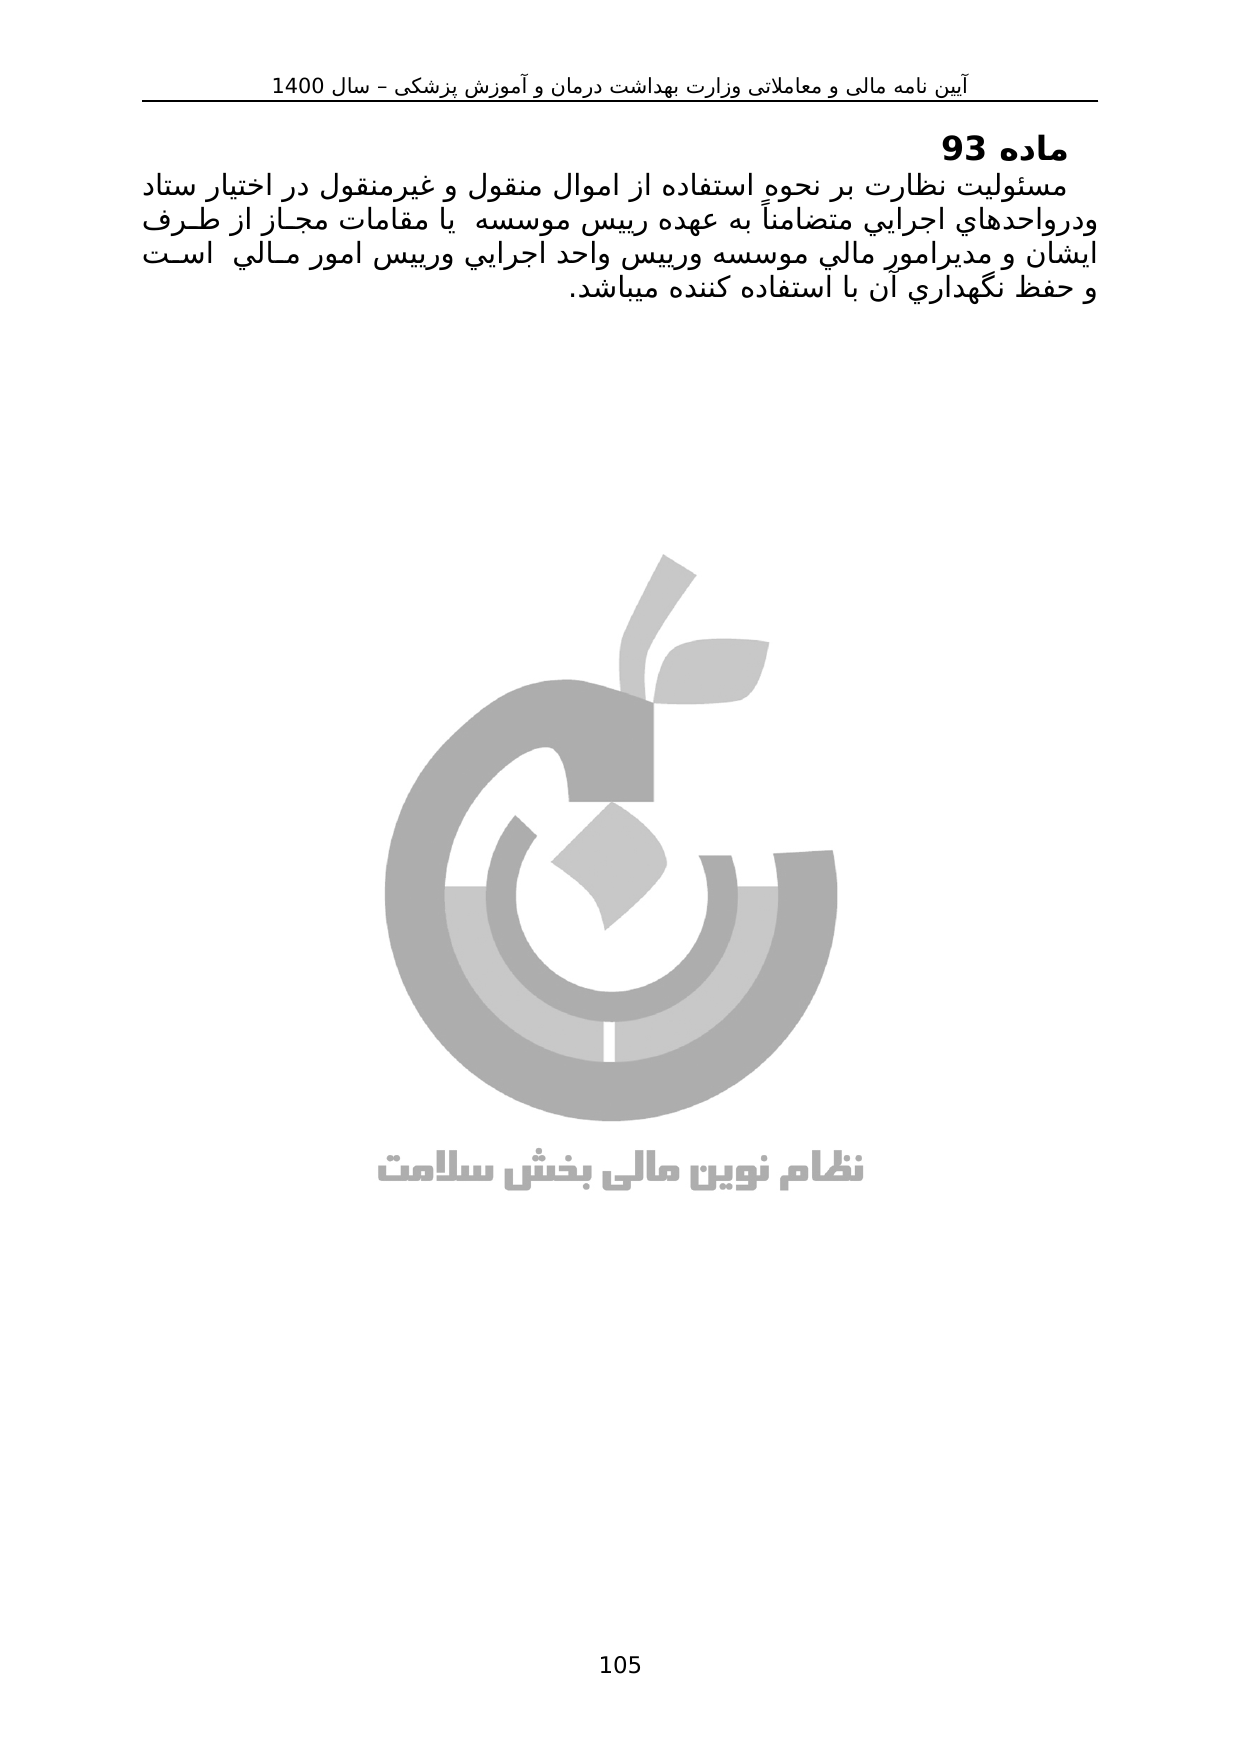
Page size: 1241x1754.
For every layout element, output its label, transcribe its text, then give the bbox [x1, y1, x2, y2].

picture [141, 361, 1099, 1403]
subtitle ماده 93 [142, 130, 1098, 168]
text مسئوليت نظارت بر نحوه استفاده از اموال منقول و غيرمنقول در اختيار ستاد ودرواحدهاي اجرايي متضامناً به عهده رييس موسسه یا مقامات مجاز از طرف ایشان و مدیرامور مالي موسسه ورييس واحد اجرايي ورييس امور مالي است و حفظ نگهداري آن با استفاده كننده می‏باشد. [142, 168, 1098, 304]
